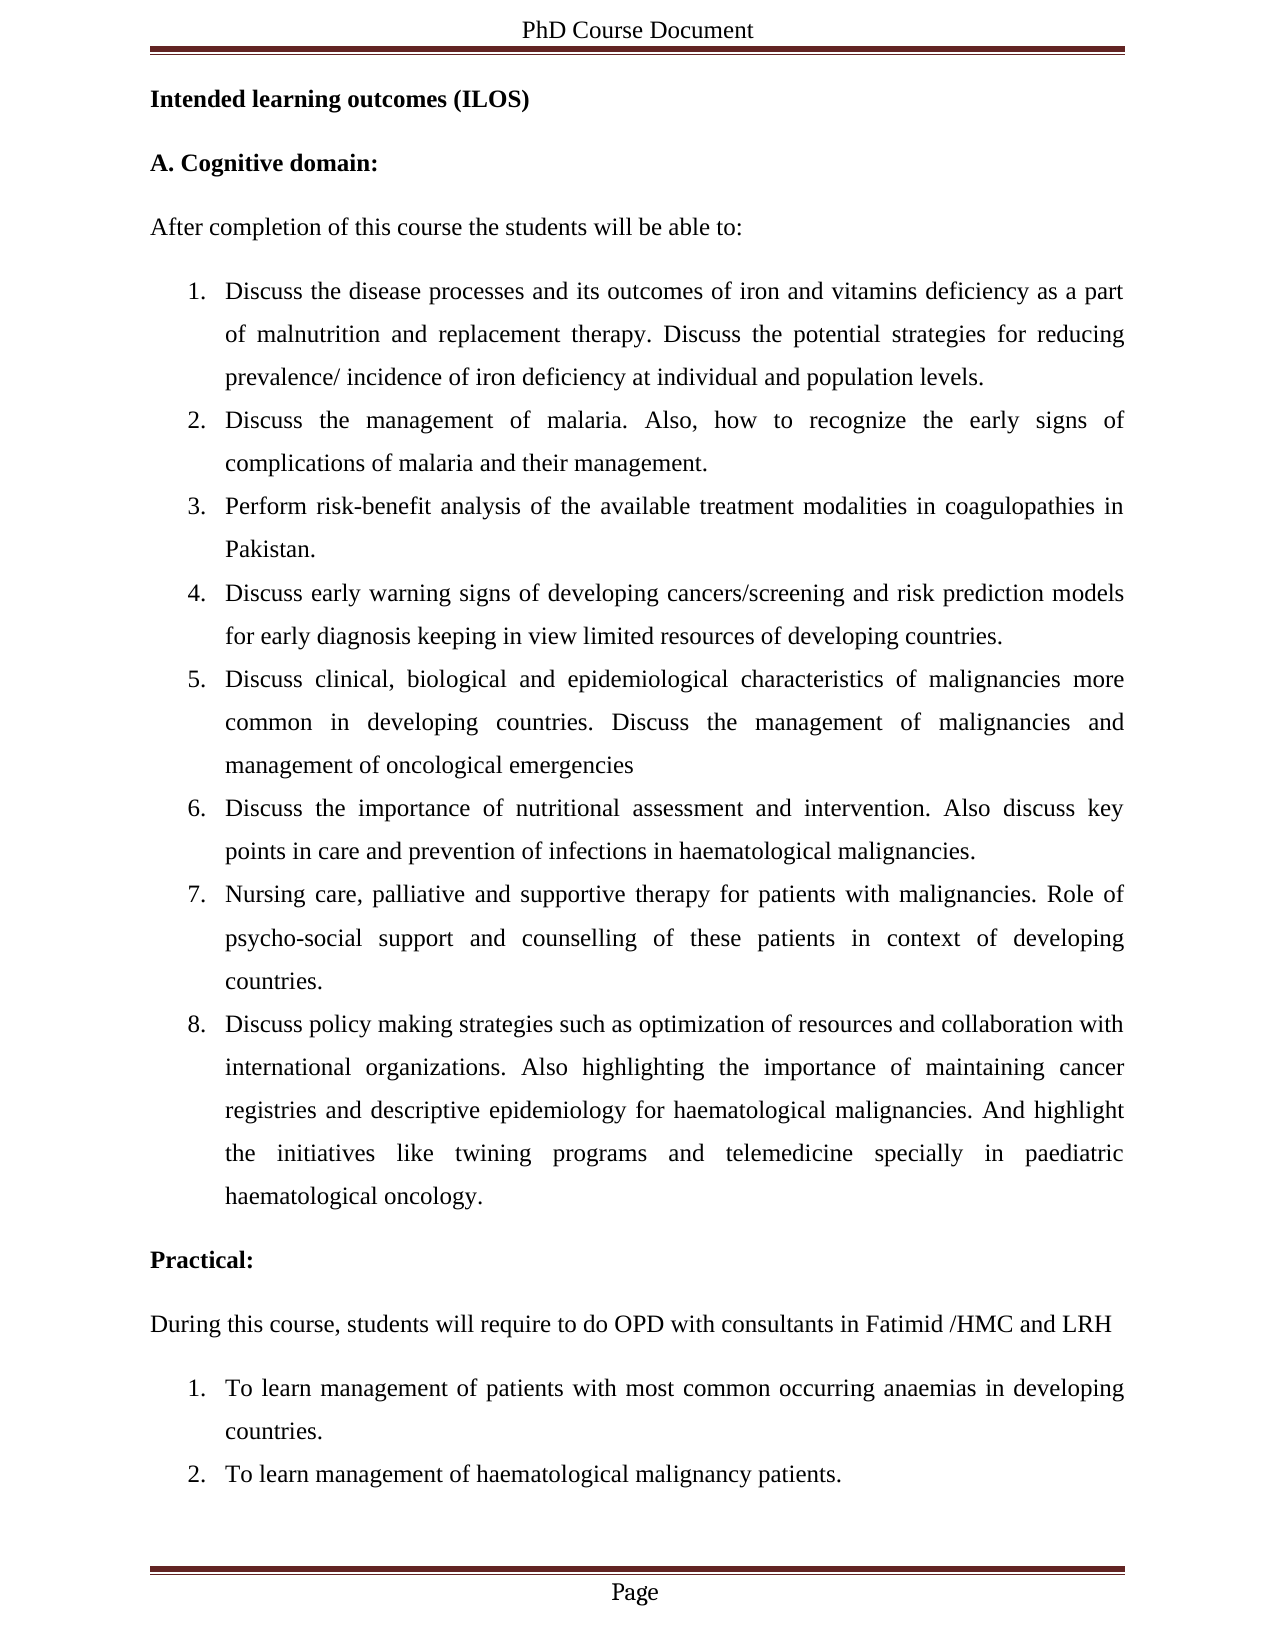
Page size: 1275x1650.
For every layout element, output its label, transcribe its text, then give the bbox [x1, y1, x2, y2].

list Nursing care, palliative and supportive therapy for patients with malignancies. Role of psycho-social support and counselling of these patients in context of developing countries. [187, 879, 1125, 994]
list Discuss the management of malaria. Also, how to recognize the early signs of complications of malaria and their management. [187, 405, 1125, 477]
list Discuss the disease processes and its outcomes of iron and vitamins deficiency as a part of malnutrition and replacement therapy. Discuss the potential strategies for reducing prevalence/ incidence of iron deficiency at individual and population levels. [187, 276, 1125, 391]
list Perform risk-benefit analysis of the available treatment modalities in coagulopathies in Pakistan. [187, 491, 1125, 563]
list Discuss the importance of nutritional assessment and intervention. Also discuss key points in care and prevention of infections in haematological malignancies. [187, 793, 1125, 865]
text A. Cognitive domain: [150, 148, 1125, 177]
list Discuss early warning signs of developing cancers/screening and risk prediction models for early diagnosis keeping in view limited resources of developing countries. [187, 578, 1125, 649]
list To learn management of haematological malignancy patients. [187, 1459, 1125, 1488]
text Practical: [150, 1245, 1125, 1274]
text After completion of this course the students will be able to: [150, 212, 1125, 241]
list Discuss policy making strategies such as optimization of resources and collaboration with international organizations. Also highlighting the importance of maintaining cancer registries and descriptive epidemiology for haematological malignancies. And highlight the initiatives like twining programs and telemedicine specially in paediatric haematological oncology. [187, 1009, 1125, 1210]
text Intended learning outcomes (ILOS) [150, 84, 1125, 113]
list To learn management of patients with most common occurring anaemias in developing countries. [187, 1373, 1125, 1445]
text During this course, students will require to do OPD with consultants in Fatimid /HMC and LRH [150, 1309, 1125, 1338]
list Discuss clinical, biological and epidemiological characteristics of malignancies more common in developing countries. Discuss the management of malignancies and management of oncological emergencies [187, 664, 1125, 779]
